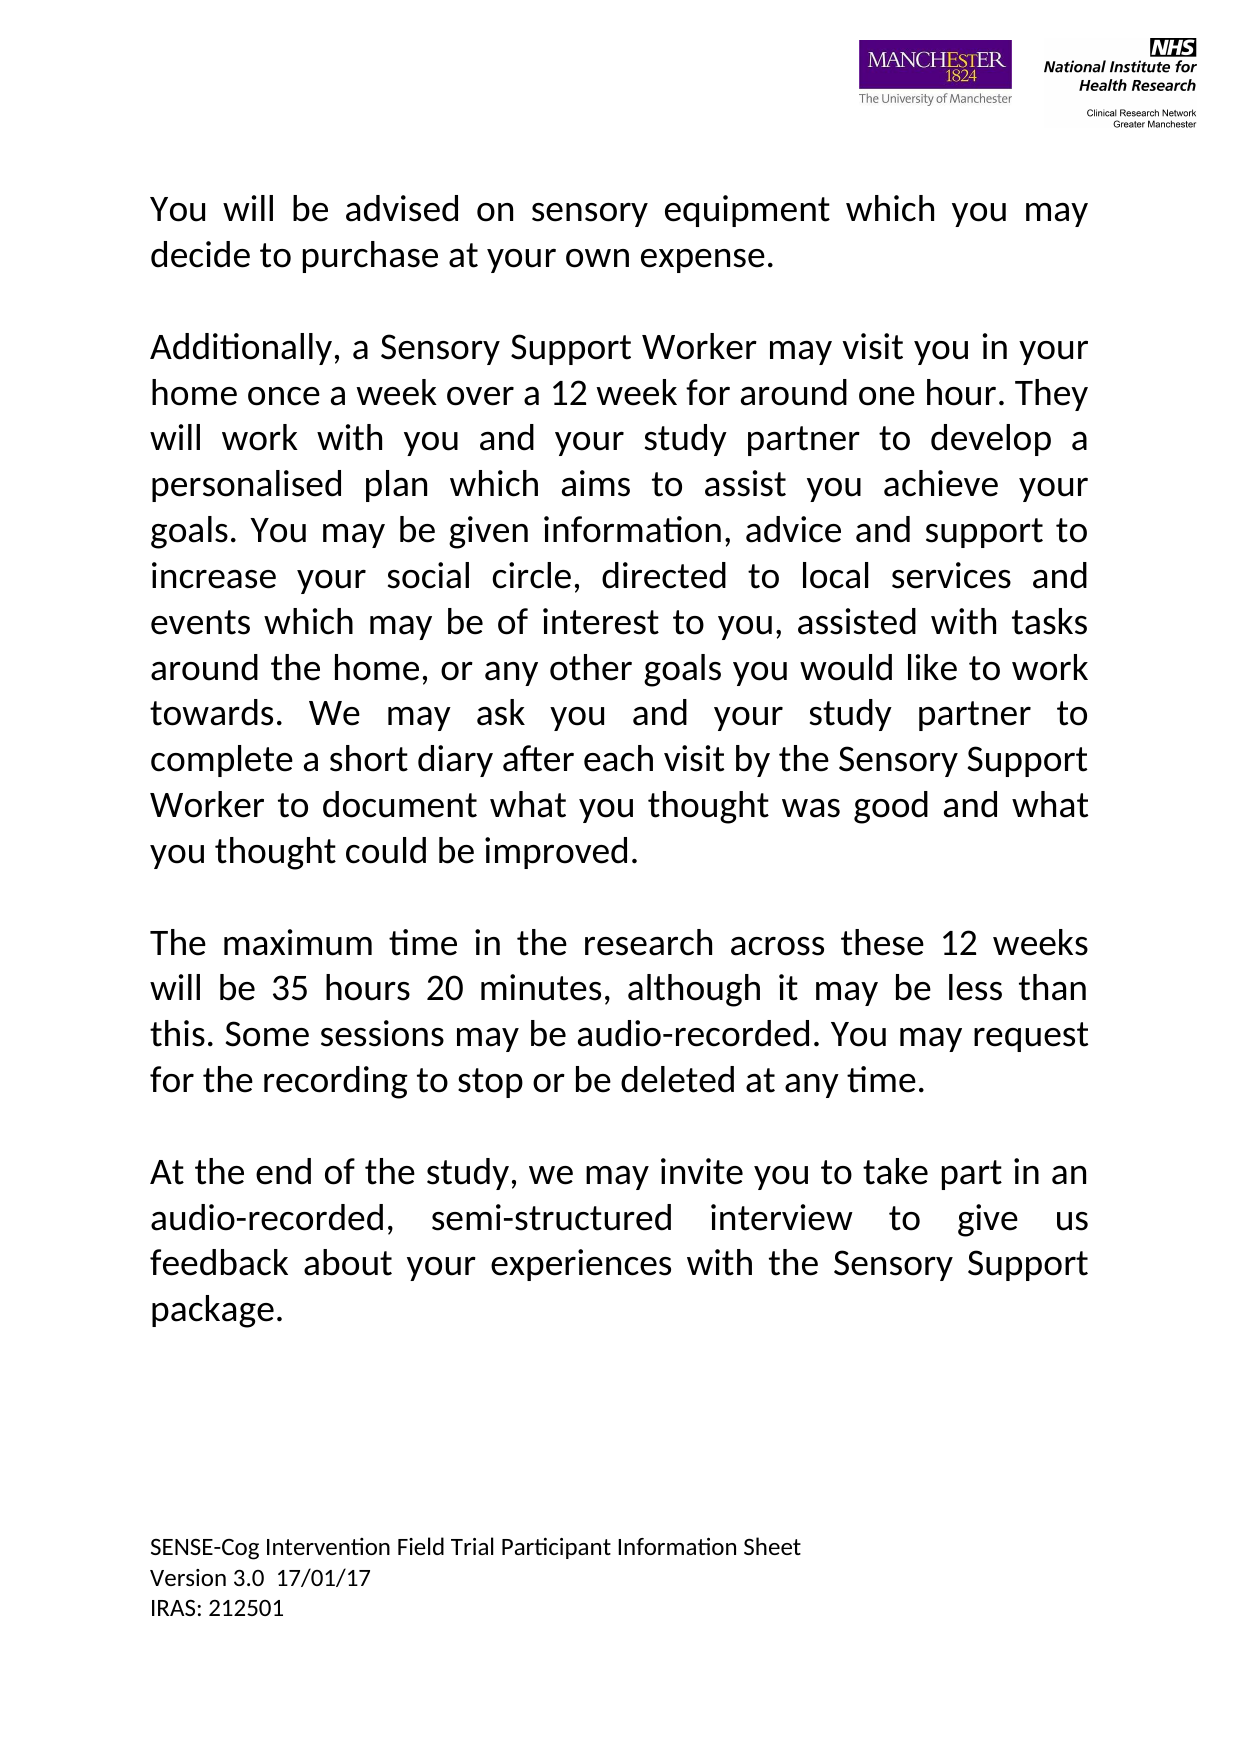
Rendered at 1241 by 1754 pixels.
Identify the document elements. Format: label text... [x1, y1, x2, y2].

text Additionally, a Sensory Support Worker may visit you in your home once a week over a 12 week for around one hour. They will work with you and your study partner to develop a personalised plan which aims to assist you achieve your goals. You may be given information, advice and support to increase your social circle, directed to local services and events which may be of interest to you, assisted with tasks around the home, or any other goals you would like to work towards. We may ask you and your study partner to complete a short diary after each visit by the Sensory Support Worker to document what you thought was good and what you thought could be improved. [150, 323, 1090, 873]
picture [1044, 38, 1197, 128]
text The maximum time in the research across these 12 weeks will be 35 hours 20 minutes, although it may be less than this. Some sessions may be audio-recorded. You may request for the recording to stop or be deleted at any time. [150, 918, 1090, 1102]
text At the end of the study, we may invite you to take part in an audio-recorded, semi-structured interview to give us feedback about your experiences with the Sensory Support package. [150, 1148, 1090, 1331]
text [150, 185, 1090, 277]
picture [859, 40, 1012, 106]
